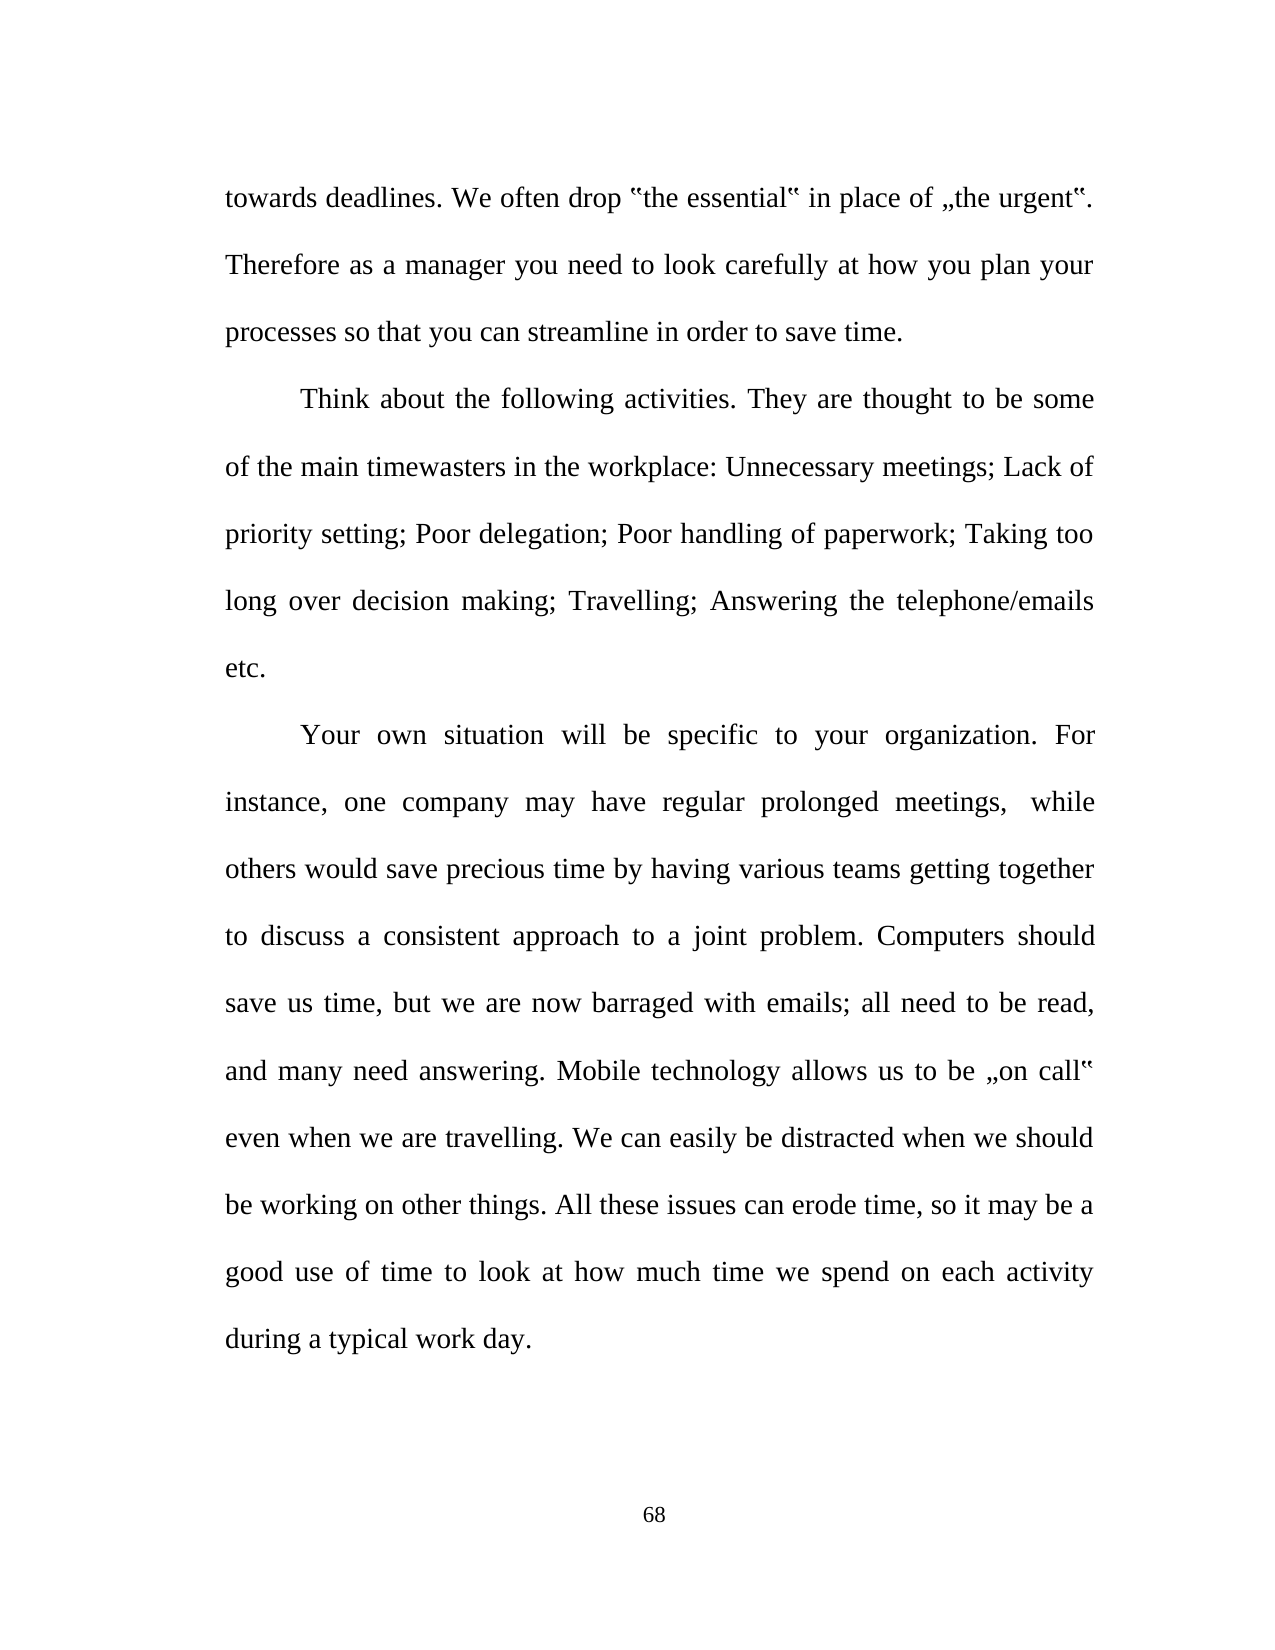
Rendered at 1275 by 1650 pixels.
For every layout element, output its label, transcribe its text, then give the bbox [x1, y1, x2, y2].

text Think about the following activities. They are thought to be some of the main timewasters in the workplace: Unnecessary meetings; Lack of priority setting; Poor delegation; Poor handling of paperwork; Taking too long over decision making; Travelling; Answering the telephone/emails etc. [225, 382, 1095, 683]
text towards deadlines. We often drop ‟the essential‟ in place of „the urgent‟. Therefore as a manager you need to look carefully at how you plan your processes so that you can streamline in order to save time. [225, 180, 1094, 348]
text Your own situation will be specific to your organization. For instance, one company may have regular prolonged meetings, while others would save precious time by having various teams getting together to discuss a consistent approach to a joint problem. Computers should save us time, but we are now barraged with emails; all need to be read, and many need answering. Mobile technology allows us to be „on call‟ even when we are travelling. We can easily be distracted when we should be working on other things. All these issues can erode time, so it may be a good use of time to look at how much time we spend on each activity during a typical work day. [225, 717, 1095, 1354]
